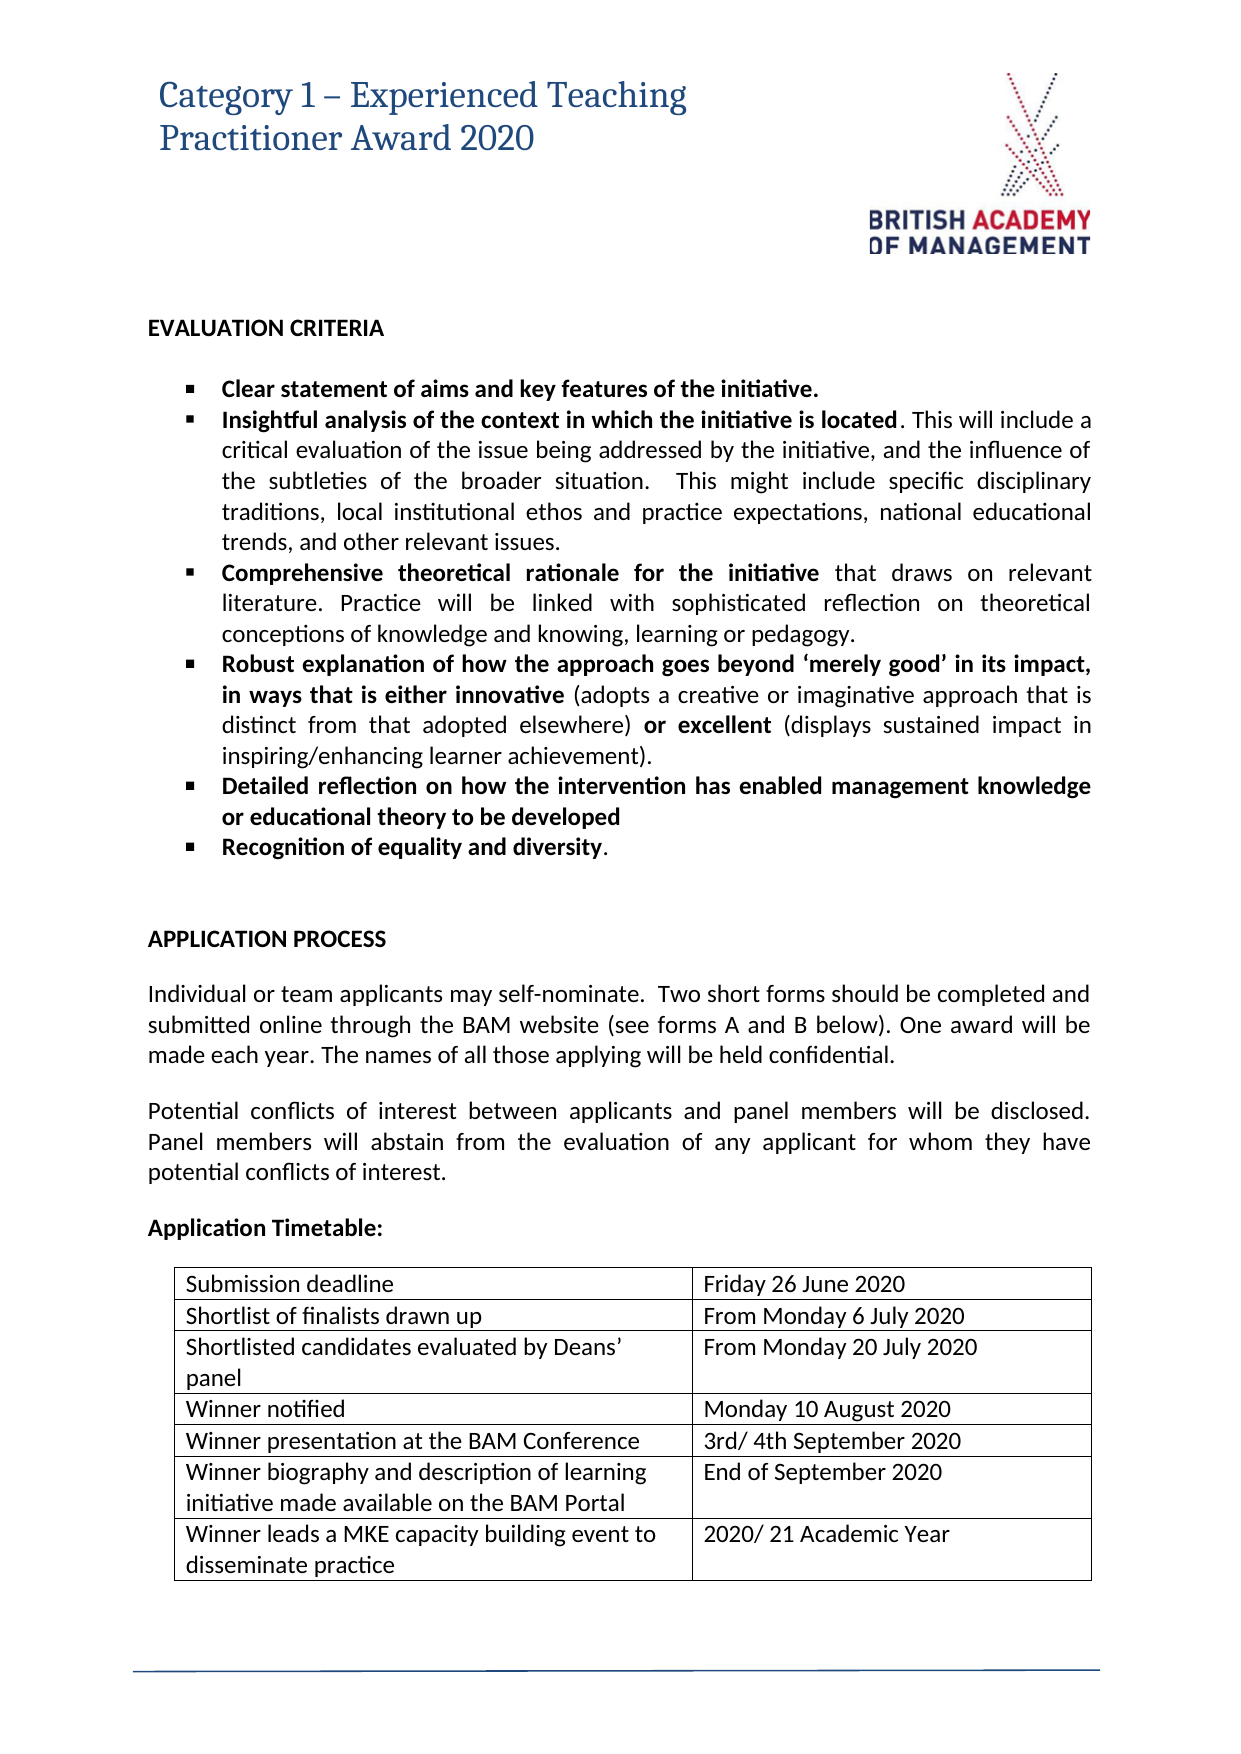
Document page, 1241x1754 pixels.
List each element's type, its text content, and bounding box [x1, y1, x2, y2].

text Potential conflicts of interest between applicants and panel members will be disclosed. Panel members will abstain from the evaluation of any applicant for whom they have potential conflicts of interest. [148, 1095, 1092, 1187]
picture [868, 73, 1090, 252]
list Detailed reflection on how the intervention has enabled management knowledge or educational theory to be developed [184, 770, 1092, 831]
table_cell Winner leads a MKE capacity building event to disseminate practice [175, 1519, 692, 1580]
list Comprehensive theoretical rationale for the initiative that draws on relevant literature. Practice will be linked with sophisticated reflection on theoretical conceptions of knowledge and knowing, learning or pedagogy. [184, 557, 1092, 648]
table_cell Shortlisted candidates evaluated by Deans’ panel [175, 1331, 692, 1392]
table_cell From Monday 6 July 2020 [693, 1300, 1091, 1330]
text Application Timetable: [148, 1212, 1092, 1242]
table_cell 2020/ 21 Academic Year [693, 1519, 1091, 1580]
list Robust explanation of how the approach goes beyond ‘merely good’ in its impact, in ways that is either innovative (adopts a creative or imaginative approach that is distinct from that adopted elsewhere) or excellent (displays sustained impact in inspiring/enhancing learner achievement). [184, 648, 1092, 770]
list Recognition of equality and diversity. [184, 831, 1092, 862]
table_header Friday 26 June 2020 [693, 1268, 1091, 1299]
table_cell Shortlist of finalists drawn up [175, 1300, 692, 1330]
table_cell End of September 2020 [693, 1457, 1091, 1518]
table_cell Winner biography and description of learning initiative made available on the BAM Portal [175, 1457, 692, 1518]
table_cell From Monday 20 July 2020 [693, 1331, 1091, 1392]
text APPLICATION PROCESS [148, 923, 1092, 953]
table_cell Winner notified [175, 1394, 692, 1424]
table_cell Winner presentation at the BAM Conference [175, 1425, 692, 1456]
text Individual or team applicants may self-nominate. Two short forms should be completed and submitted online through the BAM website (see forms A and B below). One award will be made each year. The names of all those applying will be held confidential. [148, 978, 1092, 1070]
list Insightful analysis of the context in which the initiative is located. This will include a critical evaluation of the issue being addressed by the initiative, and the influence of the subtleties of the broader situation. This might include specific disciplinary traditions, local institutional ethos and practice expectations, national educational trends, and other relevant issues. [184, 404, 1092, 557]
list Clear statement of aims and key features of the initiative. [184, 374, 1092, 404]
table_header Submission deadline [175, 1268, 692, 1299]
text EVALUATION CRITERIA [148, 313, 1092, 343]
table_cell Monday 10 August 2020 [693, 1394, 1091, 1424]
table_cell 3rd/ 4th September 2020 [693, 1425, 1091, 1456]
